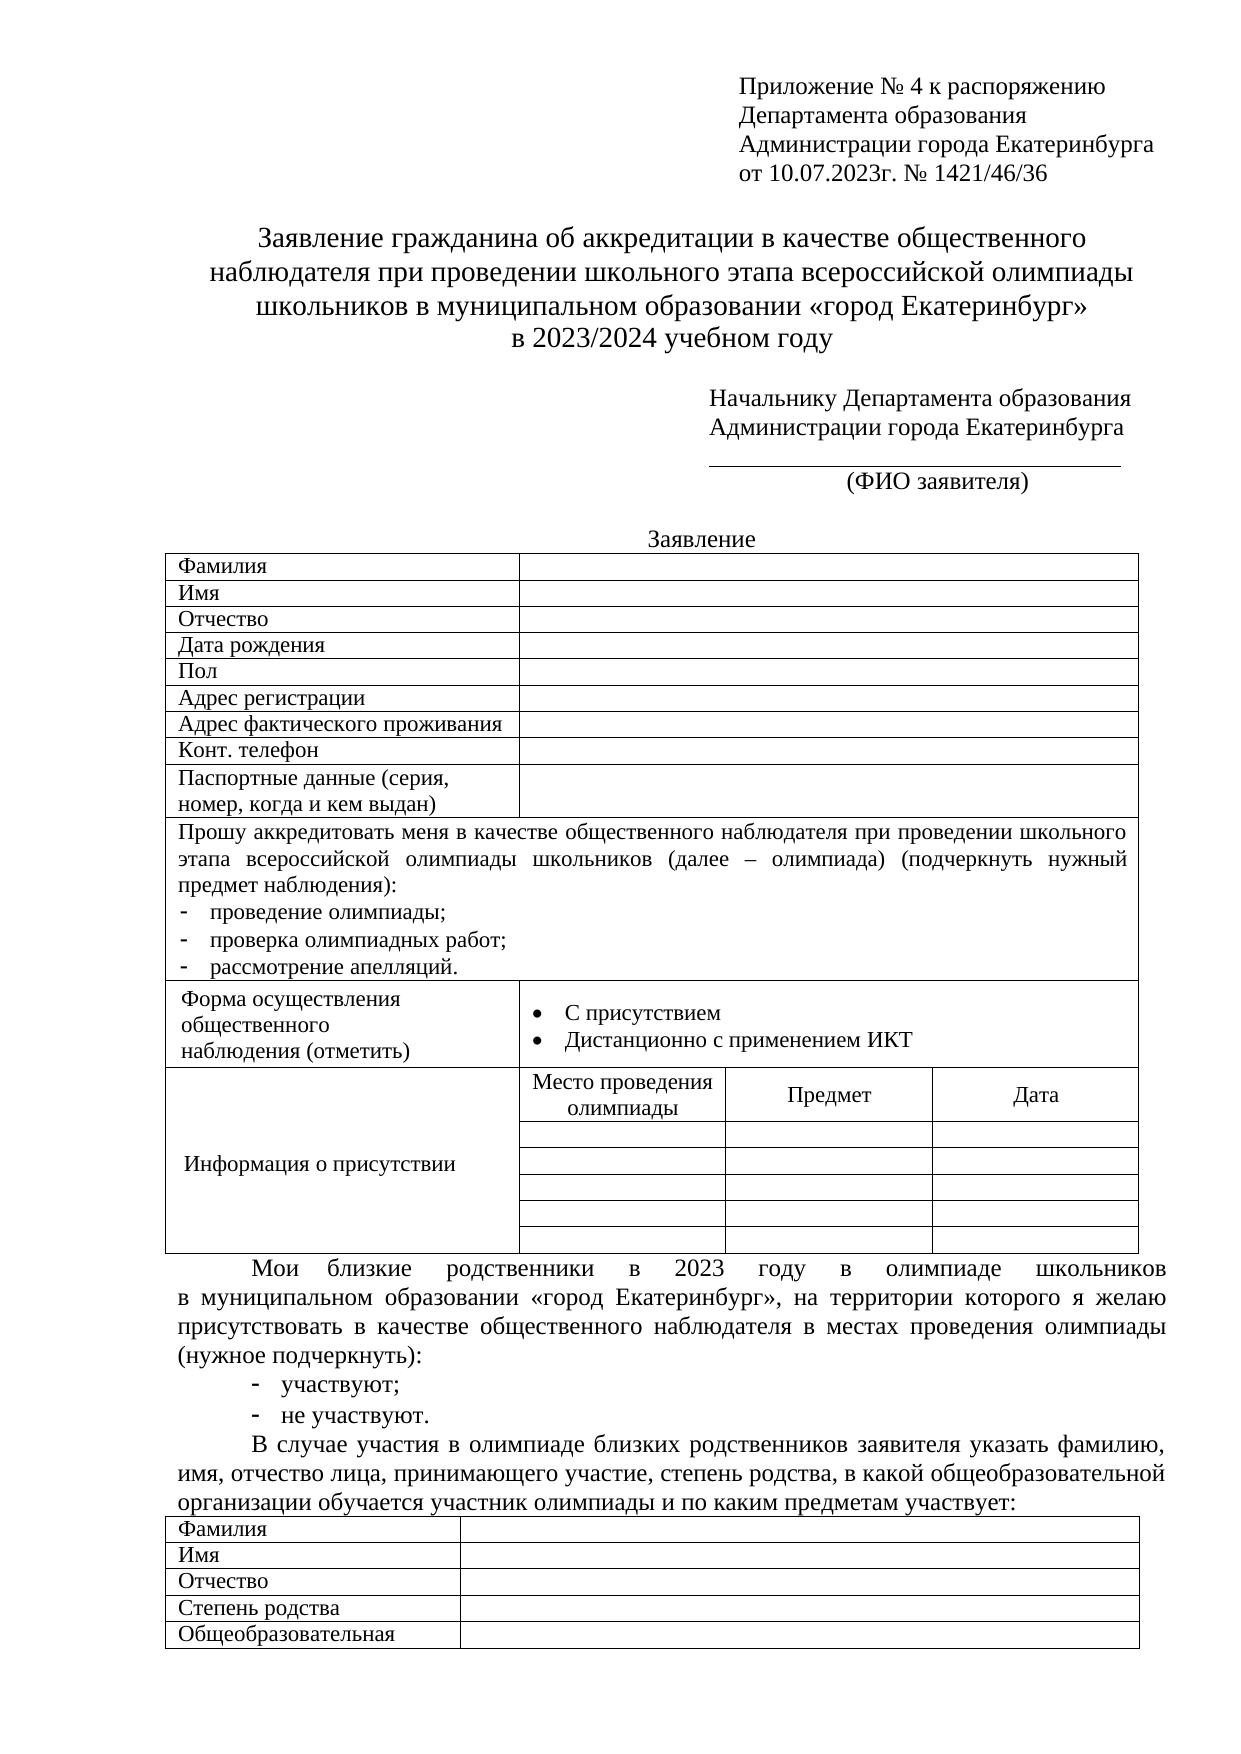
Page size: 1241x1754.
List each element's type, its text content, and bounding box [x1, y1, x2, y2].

table_cell Прошу аккредитовать меня в качестве общественного наблюдателя при проведении школьного этапа всероссийской олимпиады школьников (далее – олимпиада) (подчеркнуть нужный предмет наблюдения): проведение олимпиады; проверка олимпиадных работ; рассмотрение апелляций. [166, 818, 1138, 980]
table_cell [726, 1201, 932, 1226]
text Заявление [248, 524, 1155, 553]
table_cell [520, 581, 1138, 606]
table_cell [520, 765, 1138, 817]
table_cell [520, 607, 1138, 632]
table_cell [520, 633, 1138, 658]
table_cell [726, 1175, 932, 1200]
table_cell Место проведения олимпиады [520, 1068, 725, 1121]
table_cell [933, 1201, 1138, 1226]
table_cell [726, 1122, 932, 1147]
table_cell [520, 1201, 725, 1226]
table_cell [933, 1122, 1138, 1147]
text (ФИО заявителя) [846, 462, 1207, 495]
table_cell [461, 1543, 1139, 1568]
table_cell Общеобразовательная [166, 1622, 460, 1647]
table_header [520, 554, 1138, 579]
table_cell Адрес фактического проживания [166, 712, 519, 737]
table_cell [520, 1148, 725, 1173]
table_cell [461, 1622, 1139, 1647]
table_cell Информация о присутствии [166, 1068, 519, 1252]
table_cell Предмет [726, 1068, 932, 1121]
table_cell [461, 1569, 1139, 1594]
table_cell Имя [166, 581, 519, 606]
table_cell Адрес регистрации [166, 686, 519, 711]
table_cell [726, 1227, 932, 1252]
table_header Фамилия [166, 554, 519, 579]
table_cell [520, 712, 1138, 737]
list участвуют; [251, 1368, 1207, 1399]
table_cell [461, 1596, 1139, 1621]
table_cell Степень родства [166, 1596, 460, 1621]
table_cell Имя [166, 1543, 460, 1568]
text В случае участия в олимпиаде близких родственников заявителя указать фамилию, имя, отчество лица, принимающего участие, степень родства, в какой общеобразовательной организации обучается участник олимпиады и по каким предметам участвует: [177, 1429, 1166, 1516]
table_cell [933, 1227, 1138, 1252]
table_cell [520, 1227, 725, 1252]
table_cell Форма осуществления общественного наблюдения (отметить) [166, 981, 519, 1067]
table_cell Паспортные данные (серия, номер, когда и кем выдан) [166, 765, 519, 817]
table_cell [520, 1122, 725, 1147]
text Заявление гражданина об аккредитации в качестве общественного [189, 221, 1155, 254]
table_cell [726, 1148, 932, 1173]
table_cell Дата [933, 1068, 1138, 1121]
text Мои близкие родственники в 2023 году в олимпиаде школьников в муниципальном образовании «город Екатеринбург», на территории которого я желаю присутствовать в качестве общественного наблюдателя в местах проведения олимпиады (нужное подчеркнуть): [177, 1253, 1167, 1368]
table_cell Пол [166, 659, 519, 685]
text наблюдателя при проведении школьного этапа всероссийской олимпиады школьников в муниципальном образовании «город Екатеринбург» [188, 254, 1155, 321]
table_cell [520, 686, 1138, 711]
table_header [461, 1517, 1139, 1542]
table_cell [933, 1148, 1138, 1173]
table_cell Дата рождения [166, 633, 519, 658]
list не участвуют. [251, 1399, 1207, 1429]
table_cell Конт. телефон [166, 738, 519, 764]
table_cell [933, 1175, 1138, 1200]
table_cell С присутствием Дистанционно с применением ИКТ [520, 981, 1138, 1067]
table_cell [520, 1175, 725, 1200]
table_cell [520, 738, 1138, 764]
text Приложение № 4 к распоряжению Департамента образования Администрации города Екатеринбурга от 10.07.2023г. № 1421/46/36 [739, 71, 1173, 186]
table_cell [520, 659, 1138, 685]
table_header Фамилия [166, 1517, 460, 1542]
text в 2023/2024 учебном году [189, 321, 1156, 355]
text Начальнику Департамента образования Администрации города Екатеринбурга [709, 383, 1133, 441]
table_cell Отчество [166, 1569, 460, 1594]
table_cell Отчество [166, 607, 519, 632]
